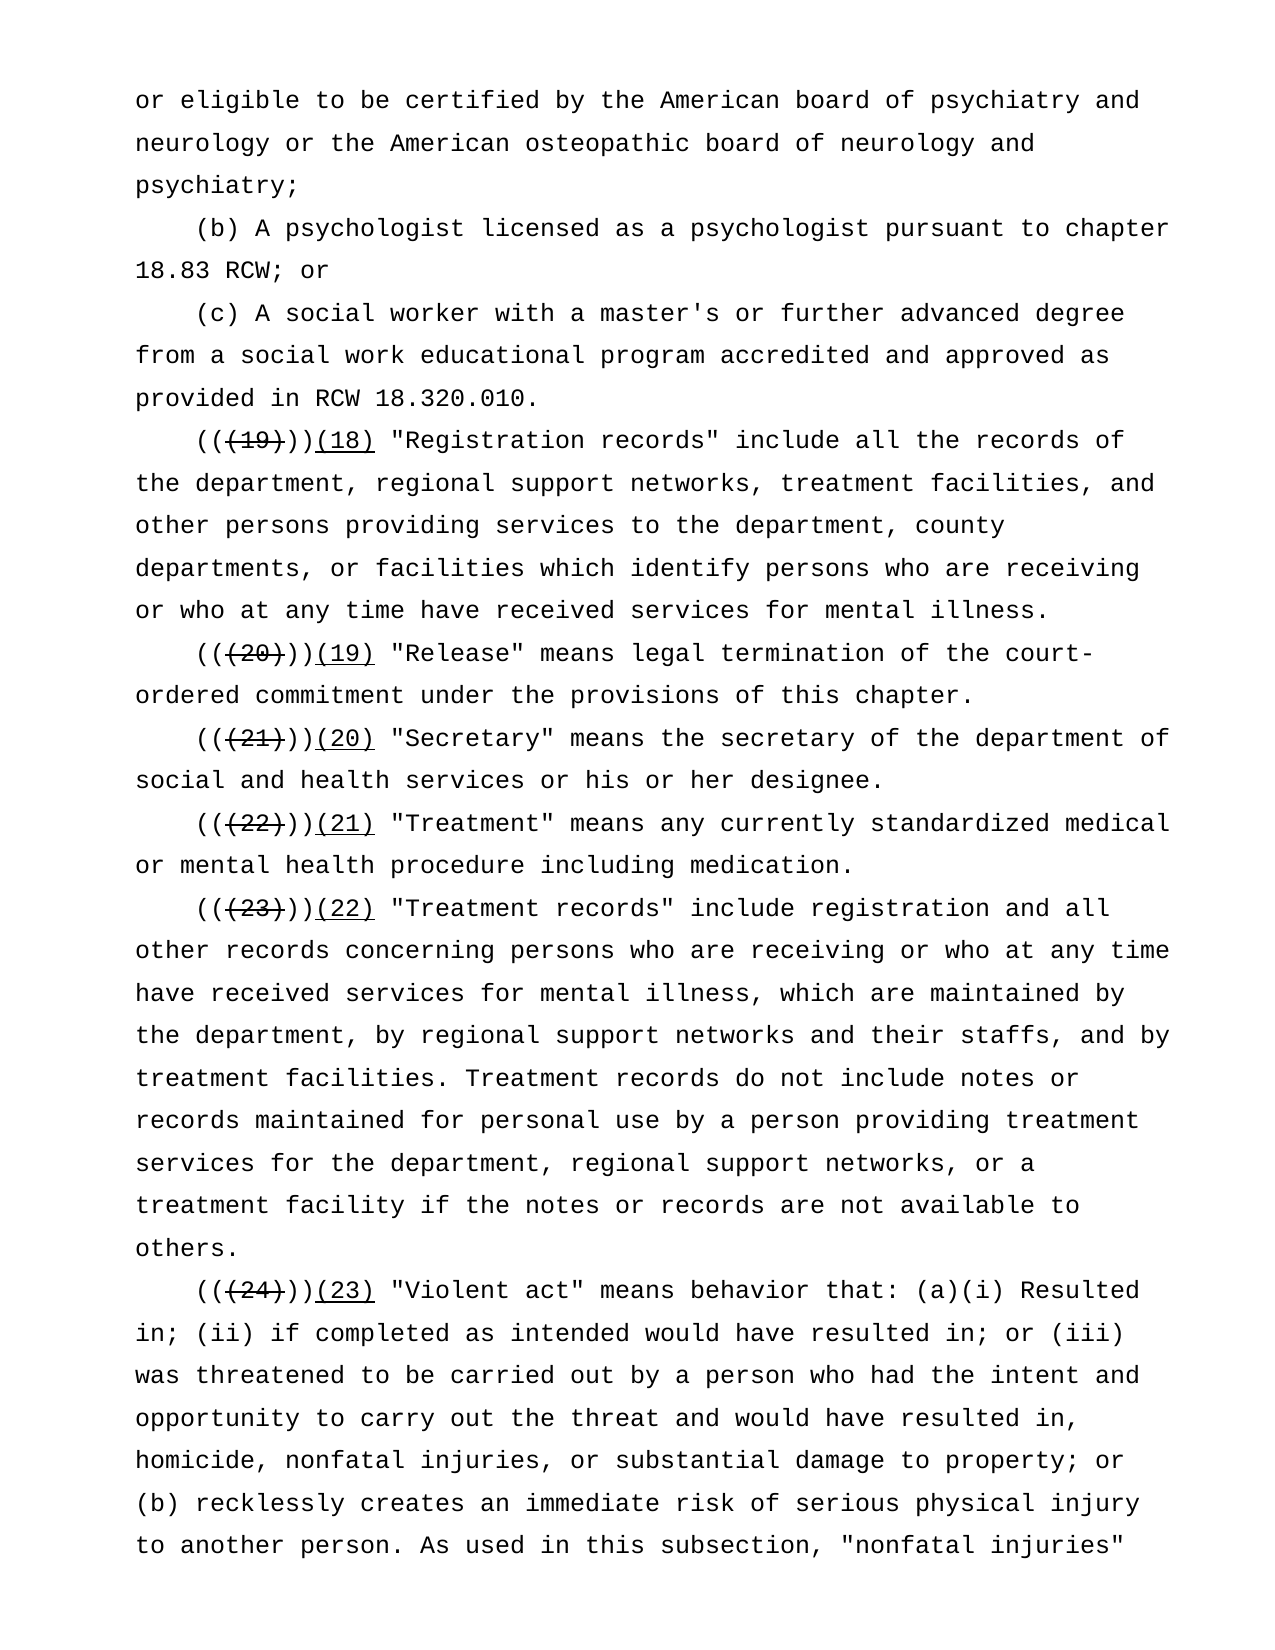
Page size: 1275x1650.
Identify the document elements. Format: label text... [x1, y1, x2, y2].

text (c) A social worker with a master's or further advanced degree from a social work educational program accredited and approved as provided in RCW 18.320.010. [135, 287, 1170, 415]
text (b) A psychologist licensed as a psychologist pursuant to chapter 18.83 RCW; or [135, 202, 1170, 287]
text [135, 75, 1170, 202]
text (((23)))(22) "Treatment records" include registration and all other records concerning persons who are receiving or who at any time have received services for mental illness, which are maintained by the department, by regional support networks and their staffs, and by treatment facilities. Treatment records do not include notes or records maintained for personal use by a person providing treatment services for the department, regional support networks, or a treatment facility if the notes or records are not available to others. [135, 882, 1170, 1265]
text (((20)))(19) "Release" means legal termination of the court-ordered commitment under the provisions of this chapter. [135, 627, 1170, 712]
text (((19)))(18) "Registration records" include all the records of the department, regional support networks, treatment facilities, and other persons providing services to the department, county departments, or facilities which identify persons who are receiving or who at any time have received services for mental illness. [135, 415, 1170, 627]
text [135, 1265, 1170, 1562]
text (((22)))(21) "Treatment" means any currently standardized medical or mental health procedure including medication. [135, 797, 1170, 882]
text (((21)))(20) "Secretary" means the secretary of the department of social and health services or his or her designee. [135, 712, 1170, 797]
